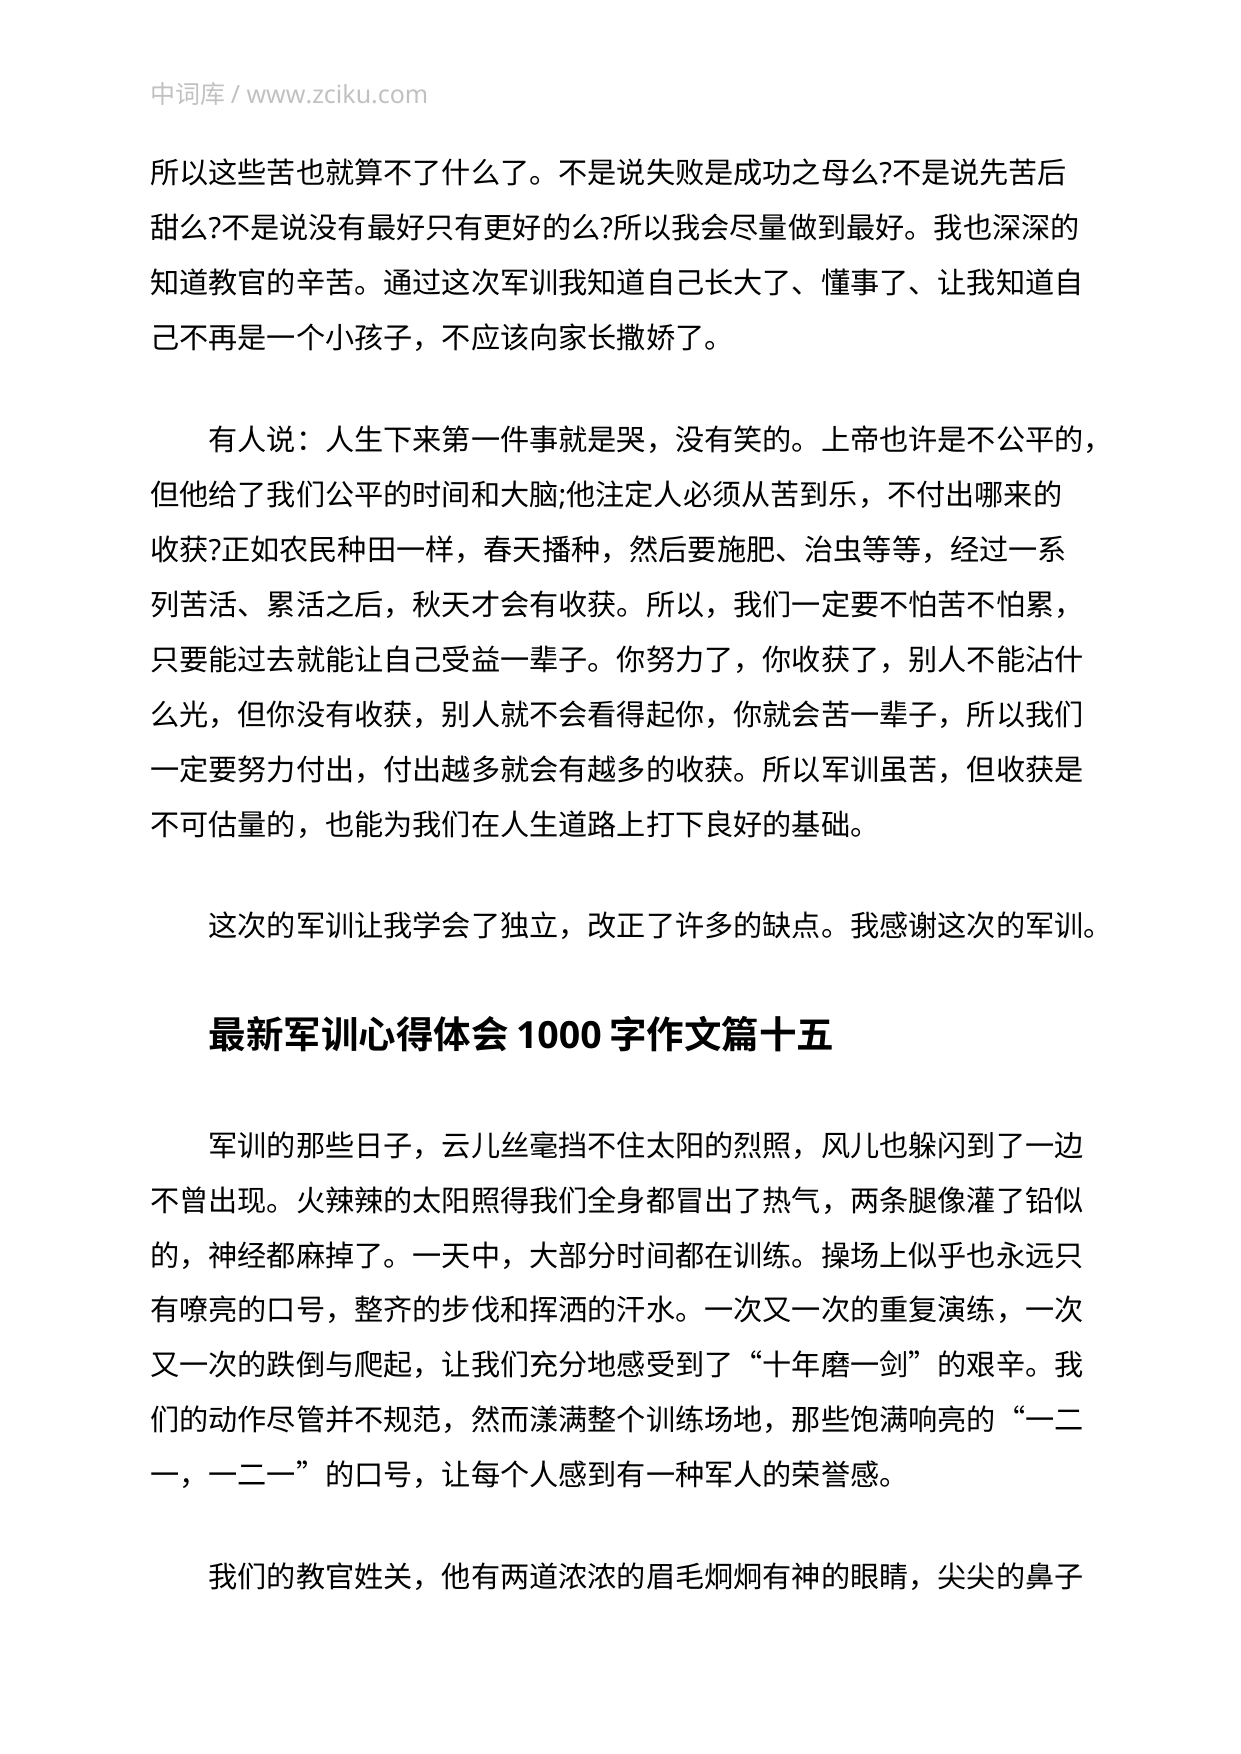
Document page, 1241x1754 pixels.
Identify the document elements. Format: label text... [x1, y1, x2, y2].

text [150, 1553, 1090, 1596]
text 这次的军训让我学会了独立，改正了许多的缺点。我感谢这次的军训。 [150, 903, 1090, 945]
text 军训的那些日子，云儿丝毫挡不住太阳的烈照，风儿也躲闪到了一边不曾出现。火辣辣的太阳照得我们全身都冒出了热气，两条腿像灌了铅似的，神经都麻掉了。一天中，大部分时间都在训练。操场上似乎也永远只有嘹亮的口号，整齐的步伐和挥洒的汗水。一次又一次的重复演练，一次又一次的跌倒与爬起，让我们充分地感受到了“十年磨一剑”的艰辛。我们的动作尽管并不规范，然而漾满整个训练场地，那些饱满响亮的“一二一，一二一”的口号，让每个人感到有一种军人的荣誉感。 [150, 1122, 1090, 1494]
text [150, 150, 1090, 357]
text 有人说：人生下来第一件事就是哭，没有笑的。上帝也许是不公平的，但他给了我们公平的时间和大脑;他注定人必须从苦到乐，不付出哪来的收获?正如农民种田一样，春天播种，然后要施肥、治虫等等，经过一系列苦活、累活之后，秋天才会有收获。所以，我们一定要不怕苦不怕累，只要能过去就能让自己受益一辈子。你努力了，你收获了，别人不能沾什么光，但你没有收获，别人就不会看得起你，你就会苦一辈子，所以我们一定要努力付出，付出越多就会有越多的收获。所以军训虽苦，但收获是不可估量的，也能为我们在人生道路上打下良好的基础。 [150, 417, 1090, 843]
text 最新军训心得体会1000字作文篇十五 [150, 1005, 1090, 1059]
